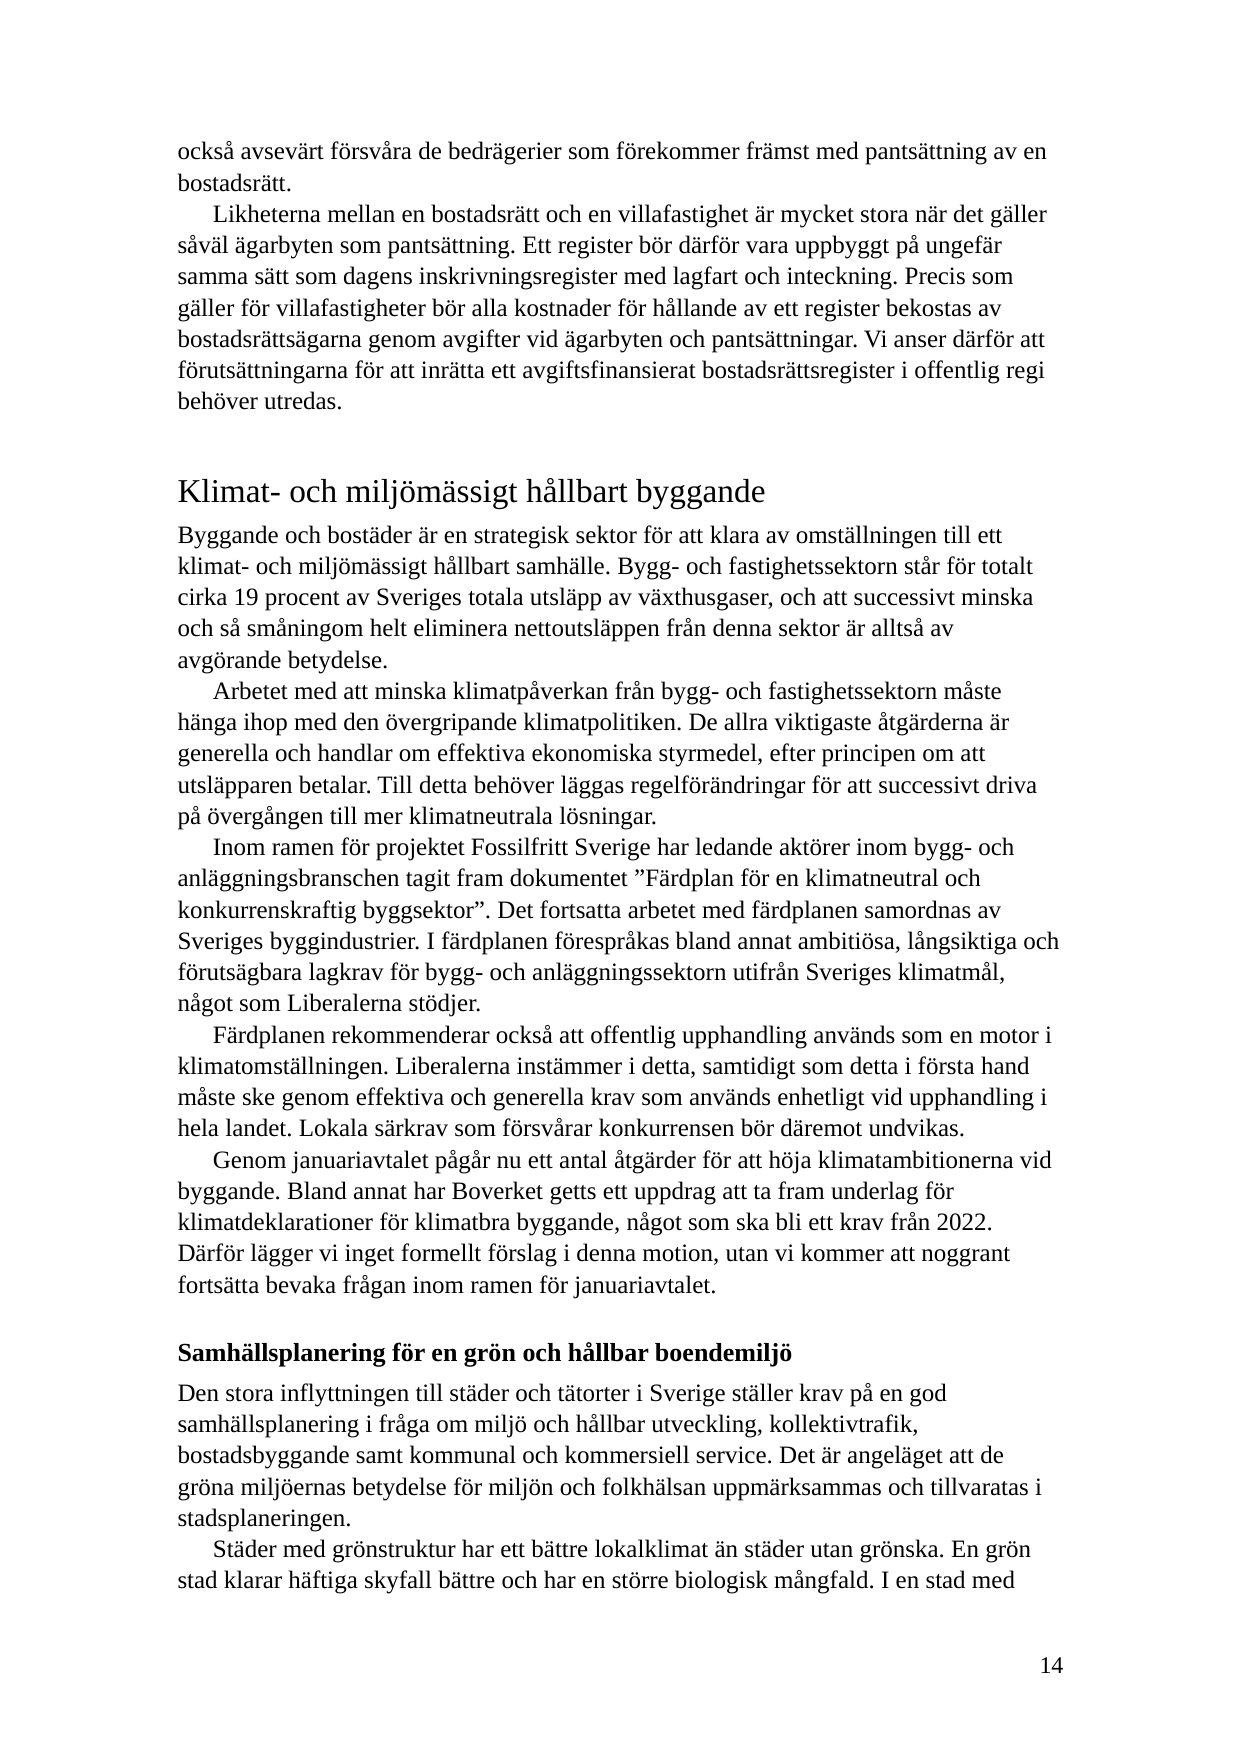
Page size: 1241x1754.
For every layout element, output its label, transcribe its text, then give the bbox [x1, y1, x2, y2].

text Den stora inflyttningen till städer och tätorter i Sverige ställer krav på en god samhällsplanering i fråga om miljö och hållbar utveckling, kollektivtrafik, bostadsbyggande samt kommunal och kommersiell service. Det är angeläget att de gröna miljöernas betydelse för miljön och folkhälsan uppmärksammas och tillvaratas i stadsplaneringen. [177, 1376, 1063, 1532]
text Arbetet med att minska klimatpåverkan från bygg- och fastighetssektorn måste hänga ihop med den övergripande klimatpolitiken. De allra viktigaste åtgärderna är generella och handlar om effektiva ekonomiska styrmedel, efter principen om att utsläpparen betalar. Till detta behöver läggas regelförändringar för att successivt driva på övergången till mer klimatneutrala lösningar. [177, 673, 1063, 830]
text Byggande och bostäder är en strategisk sektor för att klara av omställningen till ett klimat- och miljömässigt hållbart samhälle. Bygg- och fastighetssektorn står för totalt cirka 19 procent av Sveriges totala utsläpp av växthusgaser, och att successivt minska och så småningom helt eliminera nettoutsläppen från denna sektor är alltså av avgörande betydelse. [177, 517, 1063, 673]
text Inom ramen för projektet Fossilfritt Sverige har ledande aktörer inom bygg- och anläggningsbranschen tagit fram dokumentet ”Färdplan för en klimatneutral och konkurrenskraftig byggsektor”. Det fortsatta arbetet med färdplanen samordnas av Sveriges byggindustrier. I färdplanen förespråkas bland annat ambitiösa, långsiktiga och förutsägbara lagkrav för bygg- och anläggningssektorn utifrån Sveriges klimatmål, något som Liberalerna stödjer. [177, 830, 1063, 1017]
text Färdplanen rekommenderar också att offentlig upphandling används som en motor i klimatomställningen. Liberalerna instämmer i detta, samtidigt som detta i första hand måste ske genom effektiva och generella krav som används enhetligt vid upphandling i hela landet. Lokala särkrav som försvårar konkurrensen bör däremot undvikas. [177, 1017, 1063, 1142]
subtitle Samhällsplanering för en grön och hållbar boendemiljö [177, 1336, 1063, 1367]
text Likheterna mellan en bostadsrätt och en villafastighet är mycket stora när det gäller såväl ägarbyten som pantsättning. Ett register bör därför vara uppbyggt på ungefär samma sätt som dagens inskrivningsregister med lagfart och inteckning. Precis som gäller för villafastigheter bör alla kostnader för hållande av ett register bekostas av bostadsrättsägarna genom avgifter vid ägarbyten och pantsättningar. Vi anser därför att förutsättningarna för att inrätta ett avgiftsfinansierat bostadsrättsregister i offentlig regi behöver utredas. [177, 196, 1063, 415]
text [177, 1532, 1063, 1594]
subtitle Klimat- och miljömässigt hållbart byggande [177, 478, 1063, 509]
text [177, 134, 1063, 196]
text Genom januariavtalet pågår nu ett antal åtgärder för att höja klimatambitionerna vid byggande. Bland annat har Boverket getts ett uppdrag att ta fram underlag för klimatdeklarationer för klimatbra byggande, något som ska bli ett krav från 2022. Därför lägger vi inget formellt förslag i denna motion, utan vi kommer att noggrant fortsätta bevaka frågan inom ramen för januariavtalet. [177, 1142, 1063, 1298]
